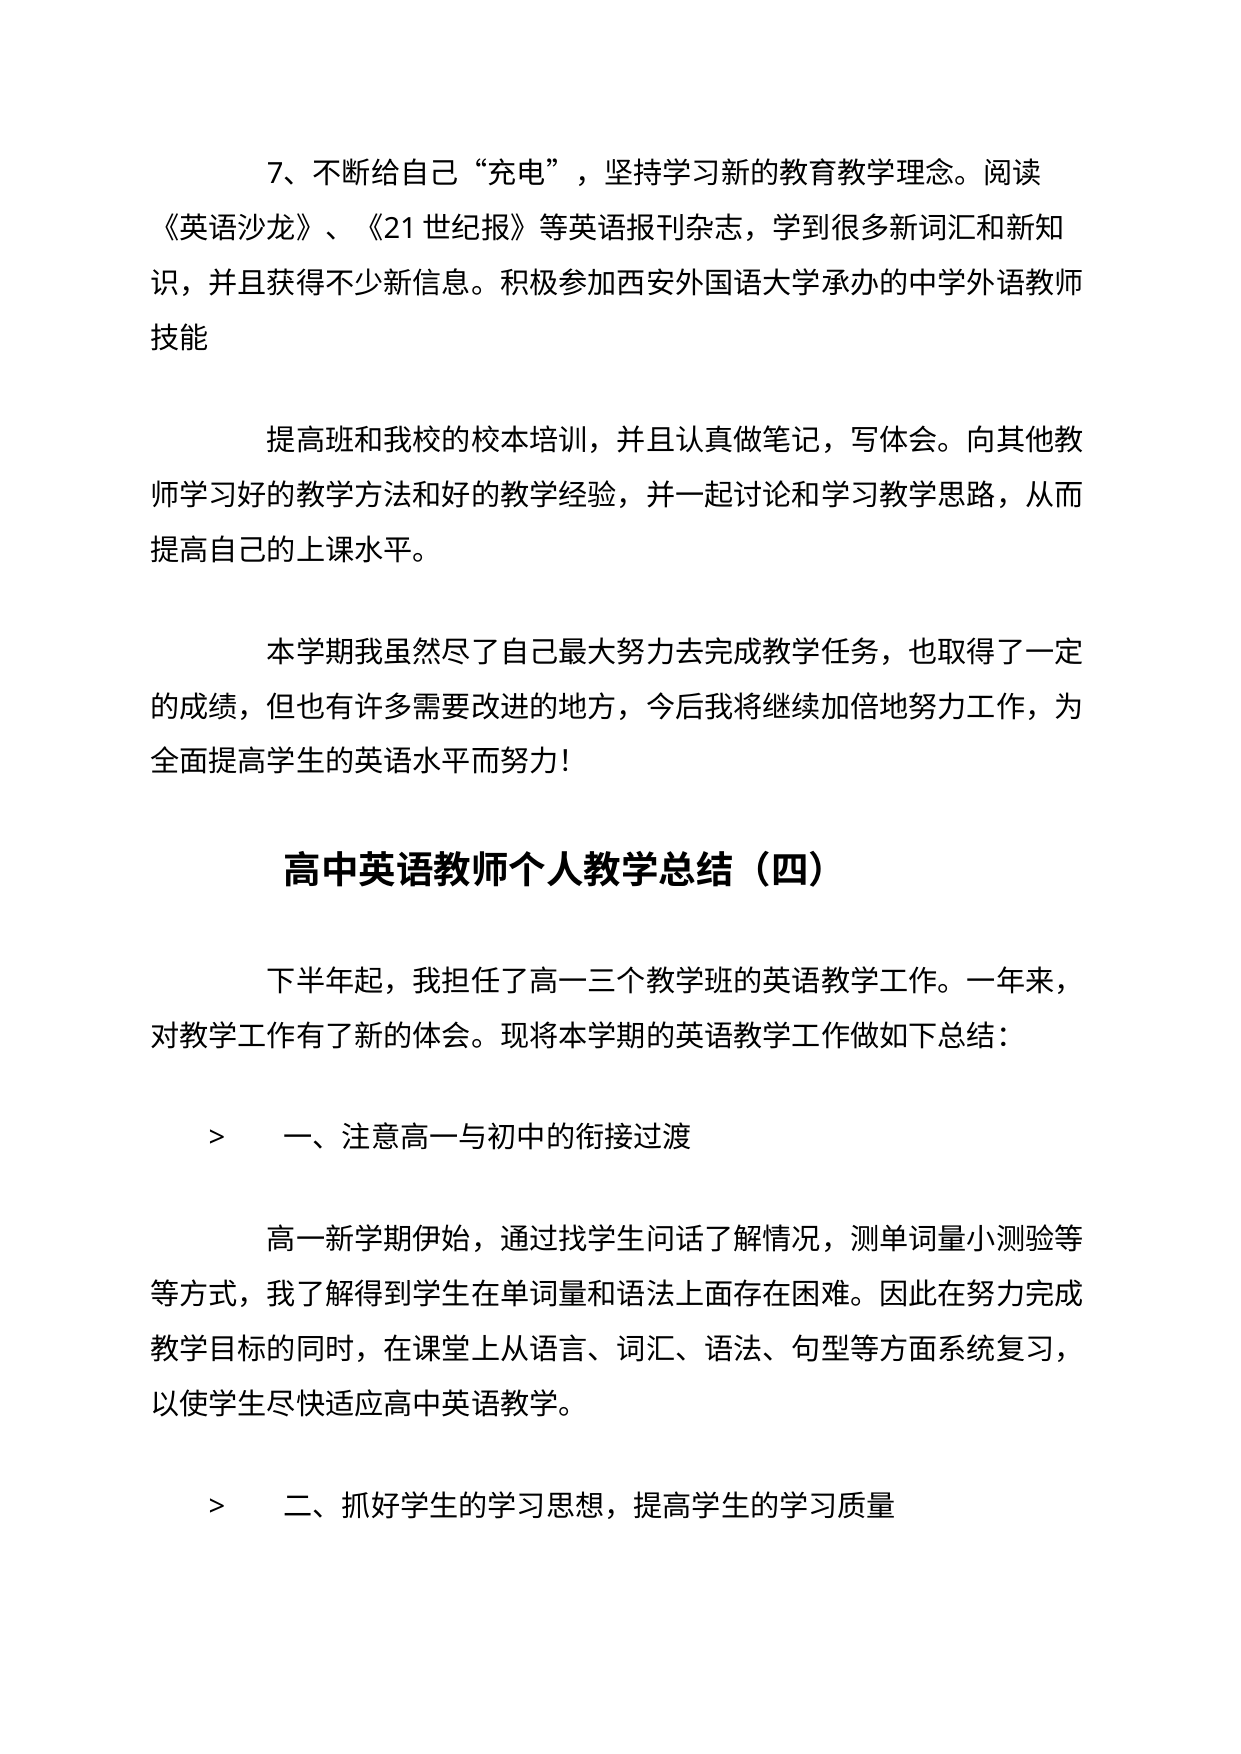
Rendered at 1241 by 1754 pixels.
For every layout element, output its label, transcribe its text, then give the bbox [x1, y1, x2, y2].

text 下半年起，我担任了高一三个教学班的英语教学工作。一年来，对教学工作有了新的体会。现将本学期的英语教学工作做如下总结： [150, 957, 1090, 1054]
text > 二、抓好学生的学习思想，提高学生的学习质量 [150, 1482, 1090, 1525]
text 高一新学期伊始，通过找学生问话了解情况，测单词量小测验等等方式，我了解得到学生在单词量和语法上面存在困难。因此在努力完成教学目标的同时，在课堂上从语言、词汇、语法、句型等方面系统复习，以使学生尽快适应高中英语教学。 [150, 1216, 1090, 1423]
text 7、不断给自己“充电”，坚持学习新的教育教学理念。阅读《英语沙龙》、《21世纪报》等英语报刊杂志，学到很多新词汇和新知识，并且获得不少新信息。积极参加西安外国语大学承办的中学外语教师技能 [150, 150, 1090, 357]
text 本学期我虽然尽了自己最大努力去完成教学任务，也取得了一定的成绩，但也有许多需要改进的地方，今后我将继续加倍地努力工作，为全面提高学生的英语水平而努力！ [150, 628, 1090, 780]
text 高中英语教师个人教学总结（四） [150, 840, 1090, 894]
text > 一、注意高一与初中的衔接过渡 [150, 1114, 1090, 1156]
text 提高班和我校的校本培训，并且认真做笔记，写体会。向其他教师学习好的教学方法和好的教学经验，并一起讨论和学习教学思路，从而提高自己的上课水平。 [150, 417, 1090, 569]
